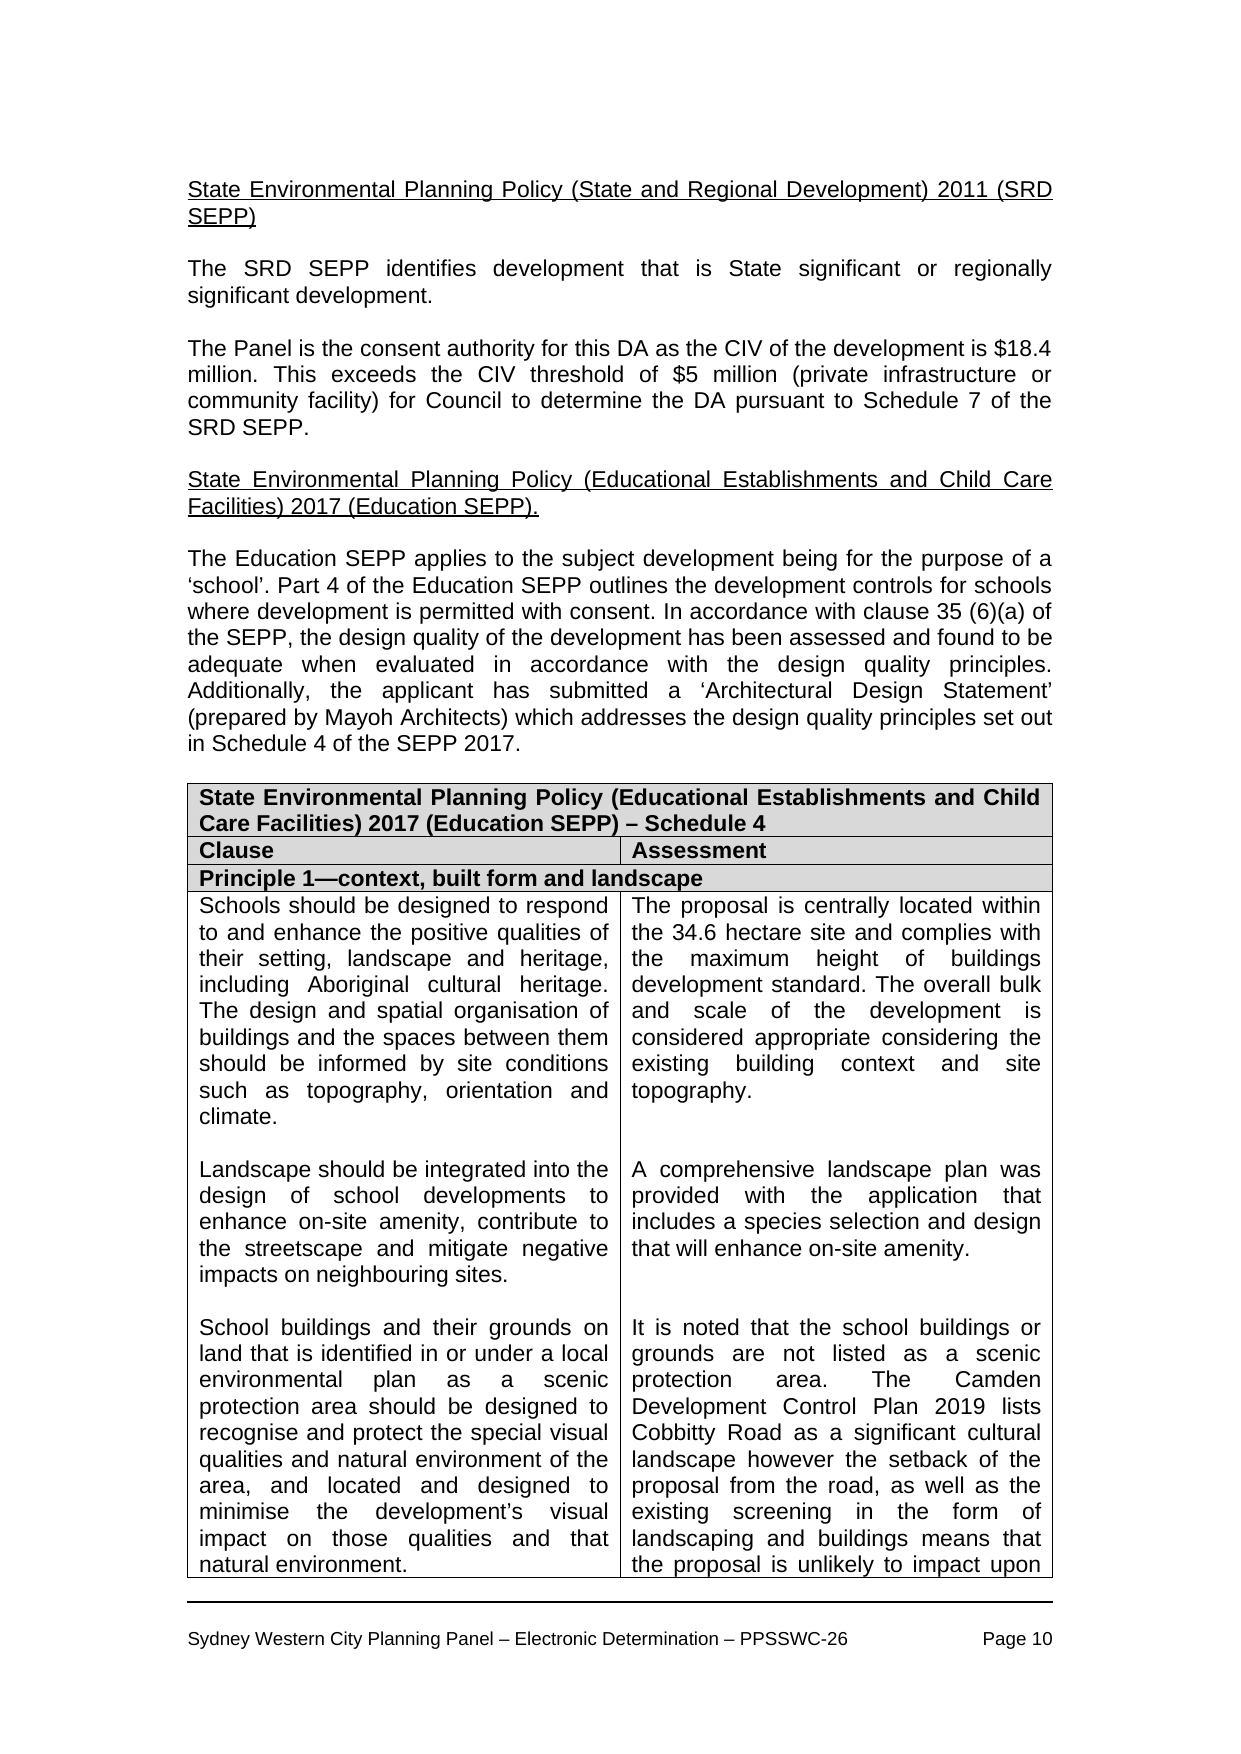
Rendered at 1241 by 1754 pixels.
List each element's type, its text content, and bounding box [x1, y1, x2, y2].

text State Environmental Planning Policy (State and Regional Development) 2011 (SRD SEPP) [187, 176, 1053, 199]
text The SRD SEPP identifies development that is State significant or regionally significant development. [187, 255, 1053, 308]
text The Panel is the consent authority for this DA as the CIV of the development is $18.4 million. This exceeds the CIV threshold of $5 million (private infrastructure or community facility) for Council to determine the DA pursuant to Schedule 7 of the SRD SEPP. [187, 334, 1053, 440]
table_header State Environmental Planning Policy (Educational Establishments and Child Care Facilities) 2017 (Education SEPP) – Schedule 4 [188, 784, 1052, 836]
table_cell Clause [188, 837, 620, 864]
text The Education SEPP applies to the subject development being for the purpose of a ‘school’. Part 4 of the Education SEPP outlines the development controls for schools where development is permitted with consent. In accordance with clause 35 (6)(a) of the SEPP, the design quality of the development has been assessed and found to be adequate when evaluated in accordance with the design quality principles. Additionally, the applicant has submitted a ‘Architectural Design Statement’ (prepared by Mayoh Architects) which addresses the design quality principles set out in Schedule 4 of the SEPP 2017. [187, 545, 1053, 756]
text State Environmental Planning Policy (Educational Establishments and Child Care Facilities) 2017 (Education SEPP). [187, 466, 1053, 489]
table_cell Assessment [621, 837, 1052, 864]
text State Environmental Planning Policy (State and Regional Development) 2011 (SRD SEPP) [187, 200, 1053, 229]
table_cell Principle 1—context, built form and landscape [188, 865, 1052, 891]
text State Environmental Planning Policy (Educational Establishments and Child Care Facilities) 2017 (Education SEPP). [187, 490, 1053, 519]
